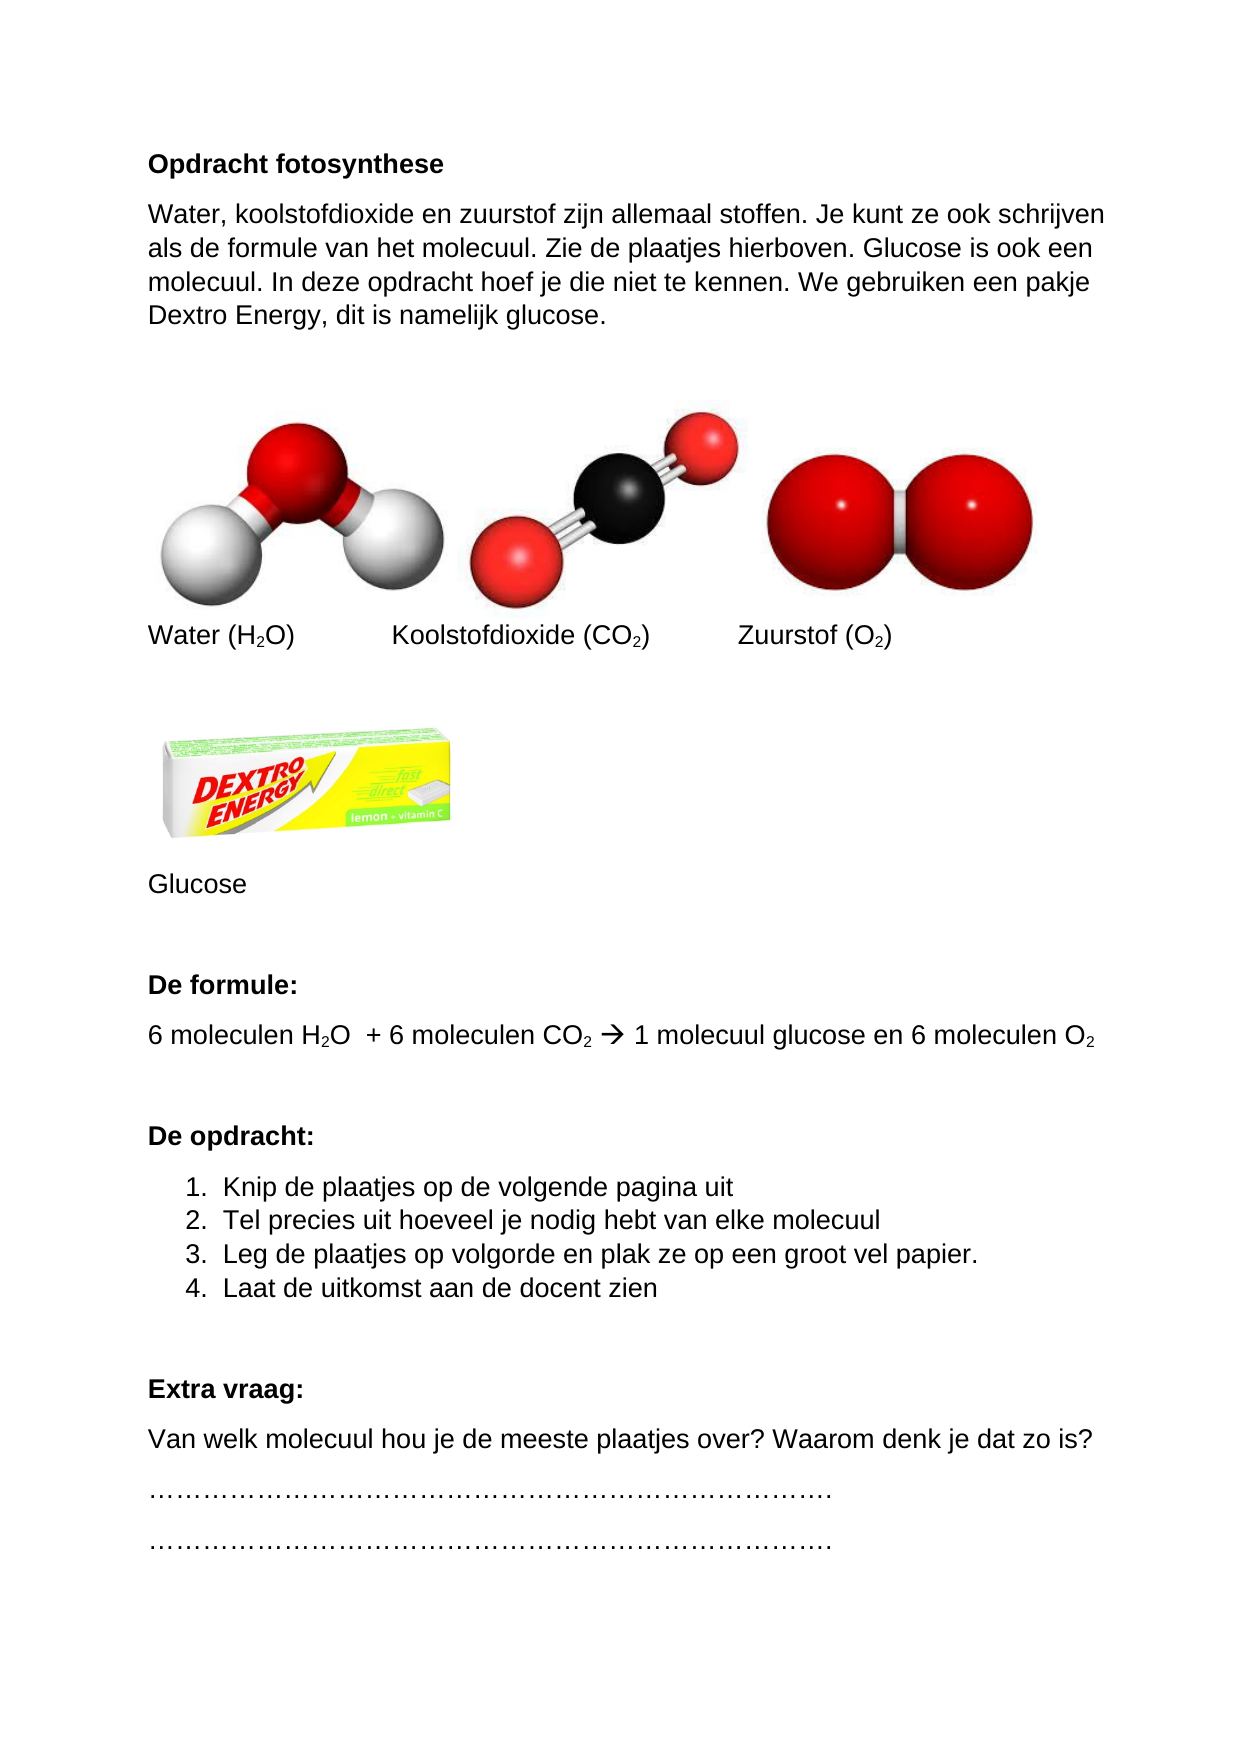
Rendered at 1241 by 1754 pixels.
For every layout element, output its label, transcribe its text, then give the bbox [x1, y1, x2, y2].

text Extra vraag: [148, 1373, 1107, 1404]
list Knip de plaatjes op de volgende pagina uit [185, 1171, 1107, 1202]
text Van welk molecuul hou je de meeste plaatjes over? Waarom denk je dat zo is? [148, 1423, 1107, 1454]
text 6 moleculen H2O + 6 moleculen CO2 1 molecuul glucose en 6 moleculen O2 [148, 1019, 1107, 1051]
text Glucose [148, 868, 1107, 899]
text De opdracht: [148, 1120, 1107, 1151]
text …………………………………………………………………. [148, 1524, 1107, 1555]
text Water, koolstofdioxide en zuurstof zijn allemaal stoffen. Je kunt ze ook schrijven als de formule van het molecuul. Zie de plaatjes hierboven. Glucose is ook een molecuul. In deze opdracht hoef je die niet te kennen. We gebruiken een pakje Dextro Energy, dit is namelijk glucose. [148, 198, 1107, 331]
list Tel precies uit hoeveel je nodig hebt van elke molecuul [185, 1204, 1107, 1236]
text …………………………………………………………………. [148, 1473, 1107, 1505]
picture [147, 713, 465, 850]
picture [147, 400, 1049, 620]
list Laat de uitkomst aan de docent zien [185, 1272, 1107, 1303]
text De formule: [148, 969, 1107, 1000]
text Opdracht fotosynthese [148, 148, 1107, 179]
list Leg de plaatjes op volgorde en plak ze op een groot vel papier. [185, 1238, 1107, 1269]
text Water (H2O) Koolstofdioxide (CO2) Zuurstof (O2) [148, 619, 1107, 651]
